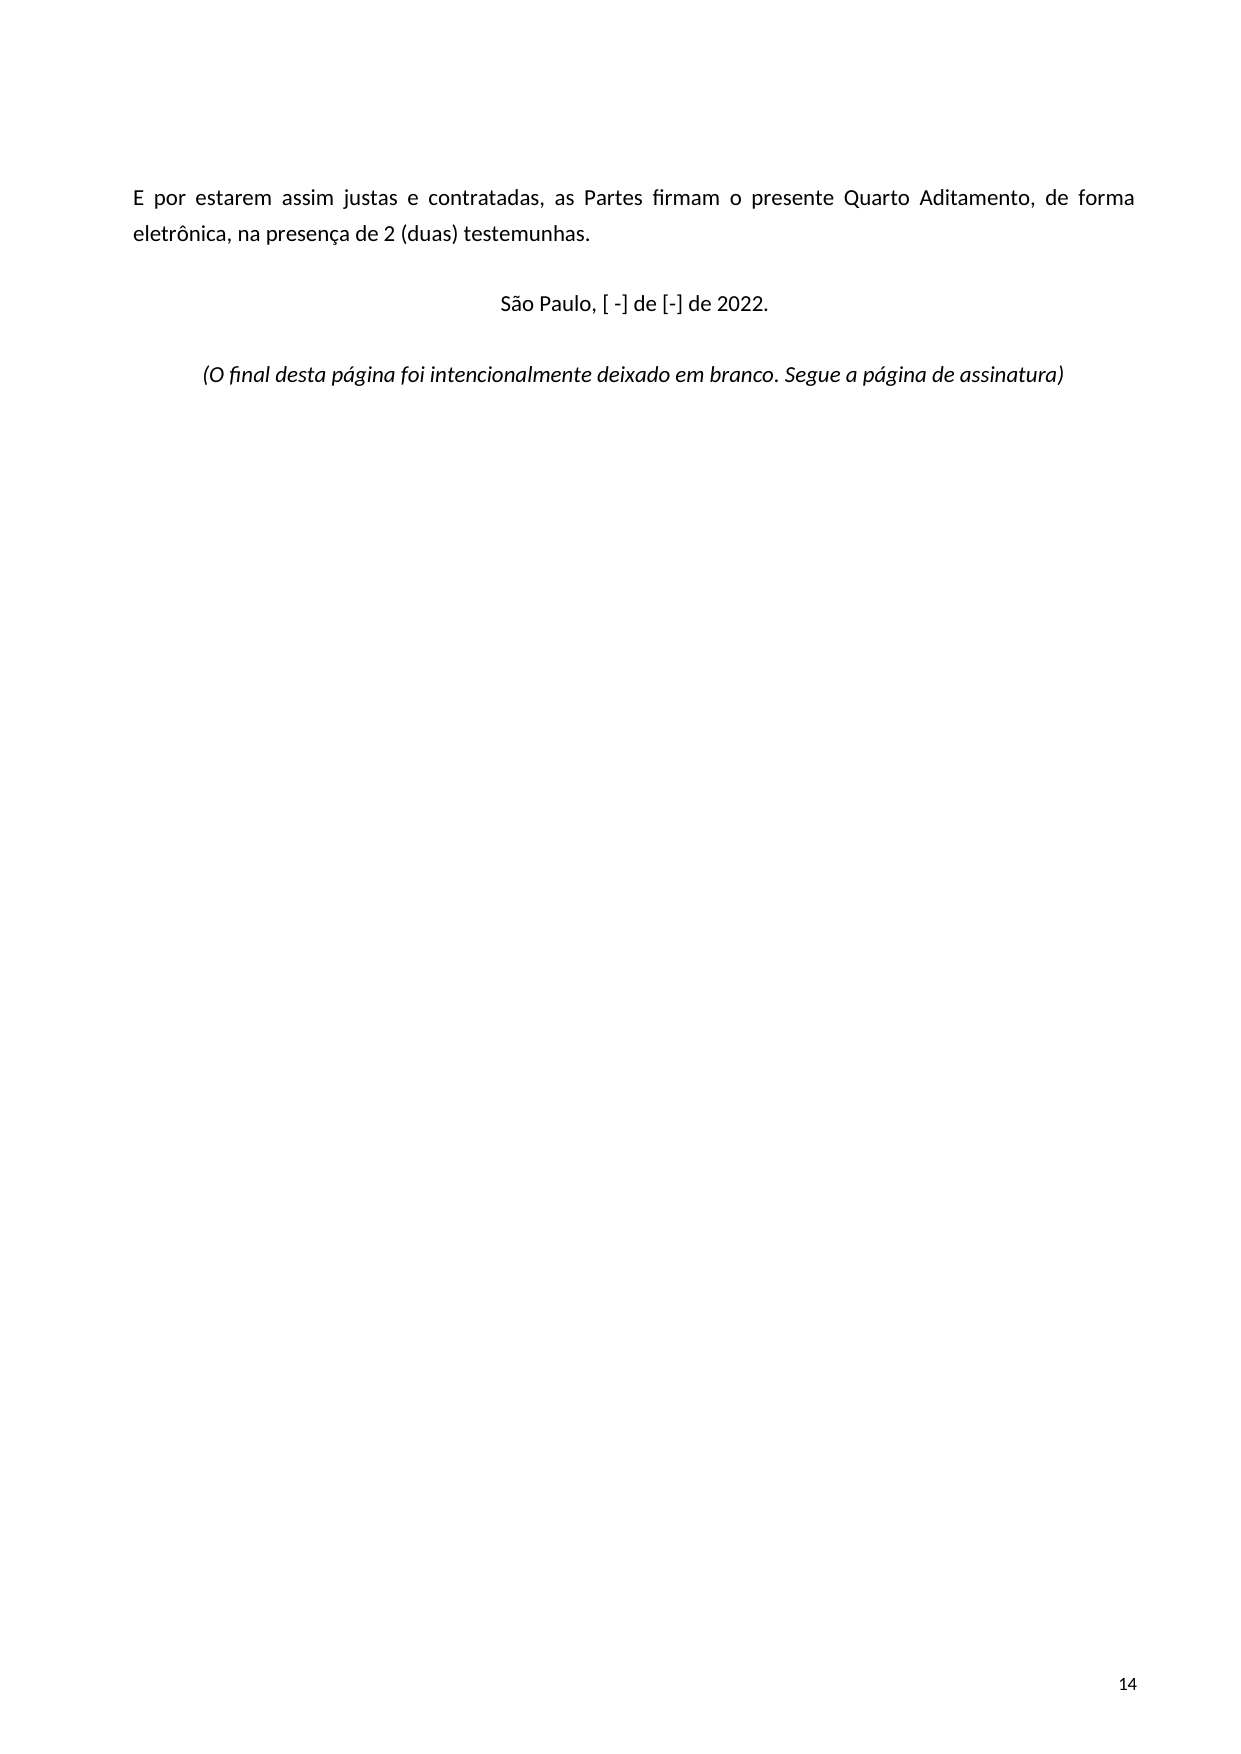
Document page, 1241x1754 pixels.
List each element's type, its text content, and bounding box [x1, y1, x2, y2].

text São Paulo, [ -] de [-] de 2022. [133, 283, 1137, 319]
text E por estarem assim justas e contratadas, as Partes firmam o presente Quarto Aditamento, de forma eletrônica, na presença de 2 (duas) testemunhas. [133, 177, 1137, 248]
text (O final desta página foi intencionalmente deixado em branco. Segue a página de assinatura) [133, 354, 1137, 390]
